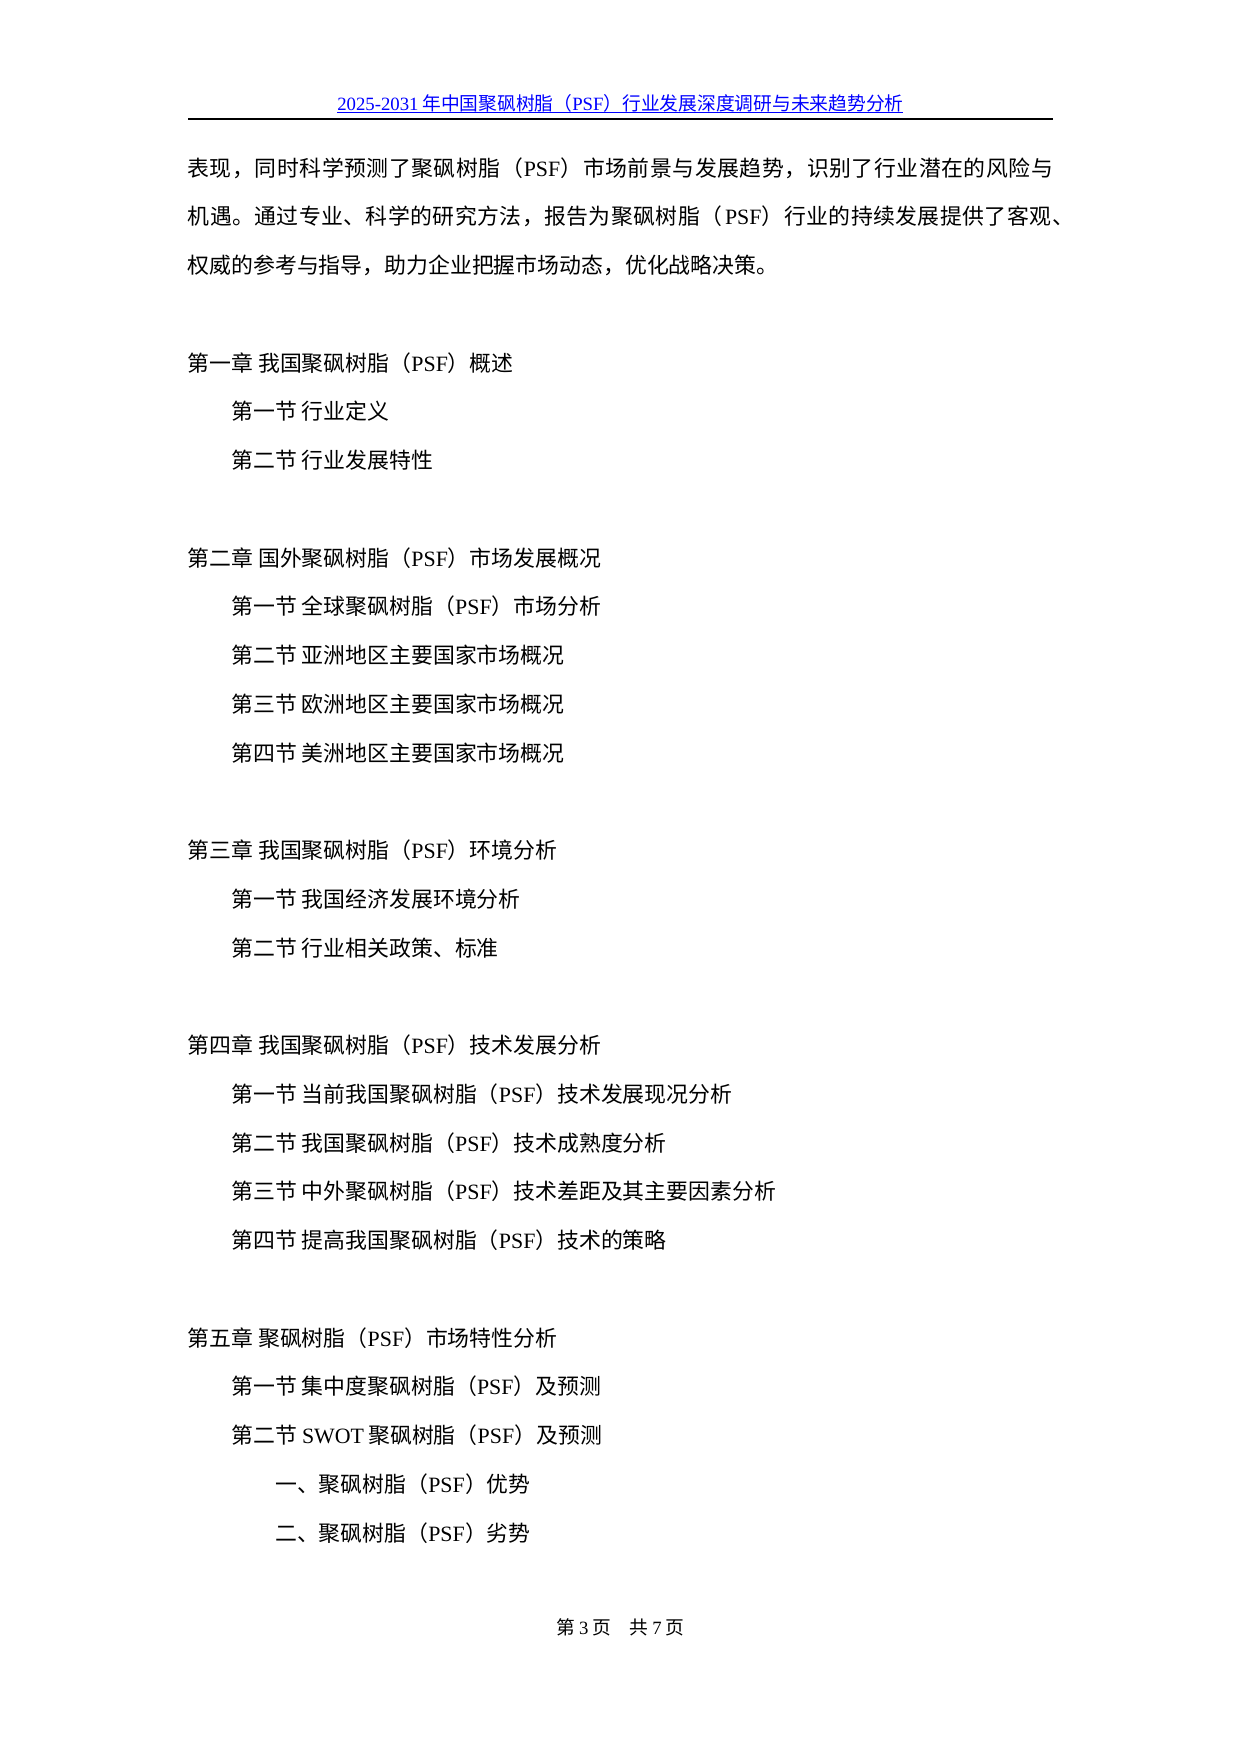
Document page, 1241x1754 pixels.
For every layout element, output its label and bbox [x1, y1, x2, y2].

text [187, 150, 1053, 1548]
